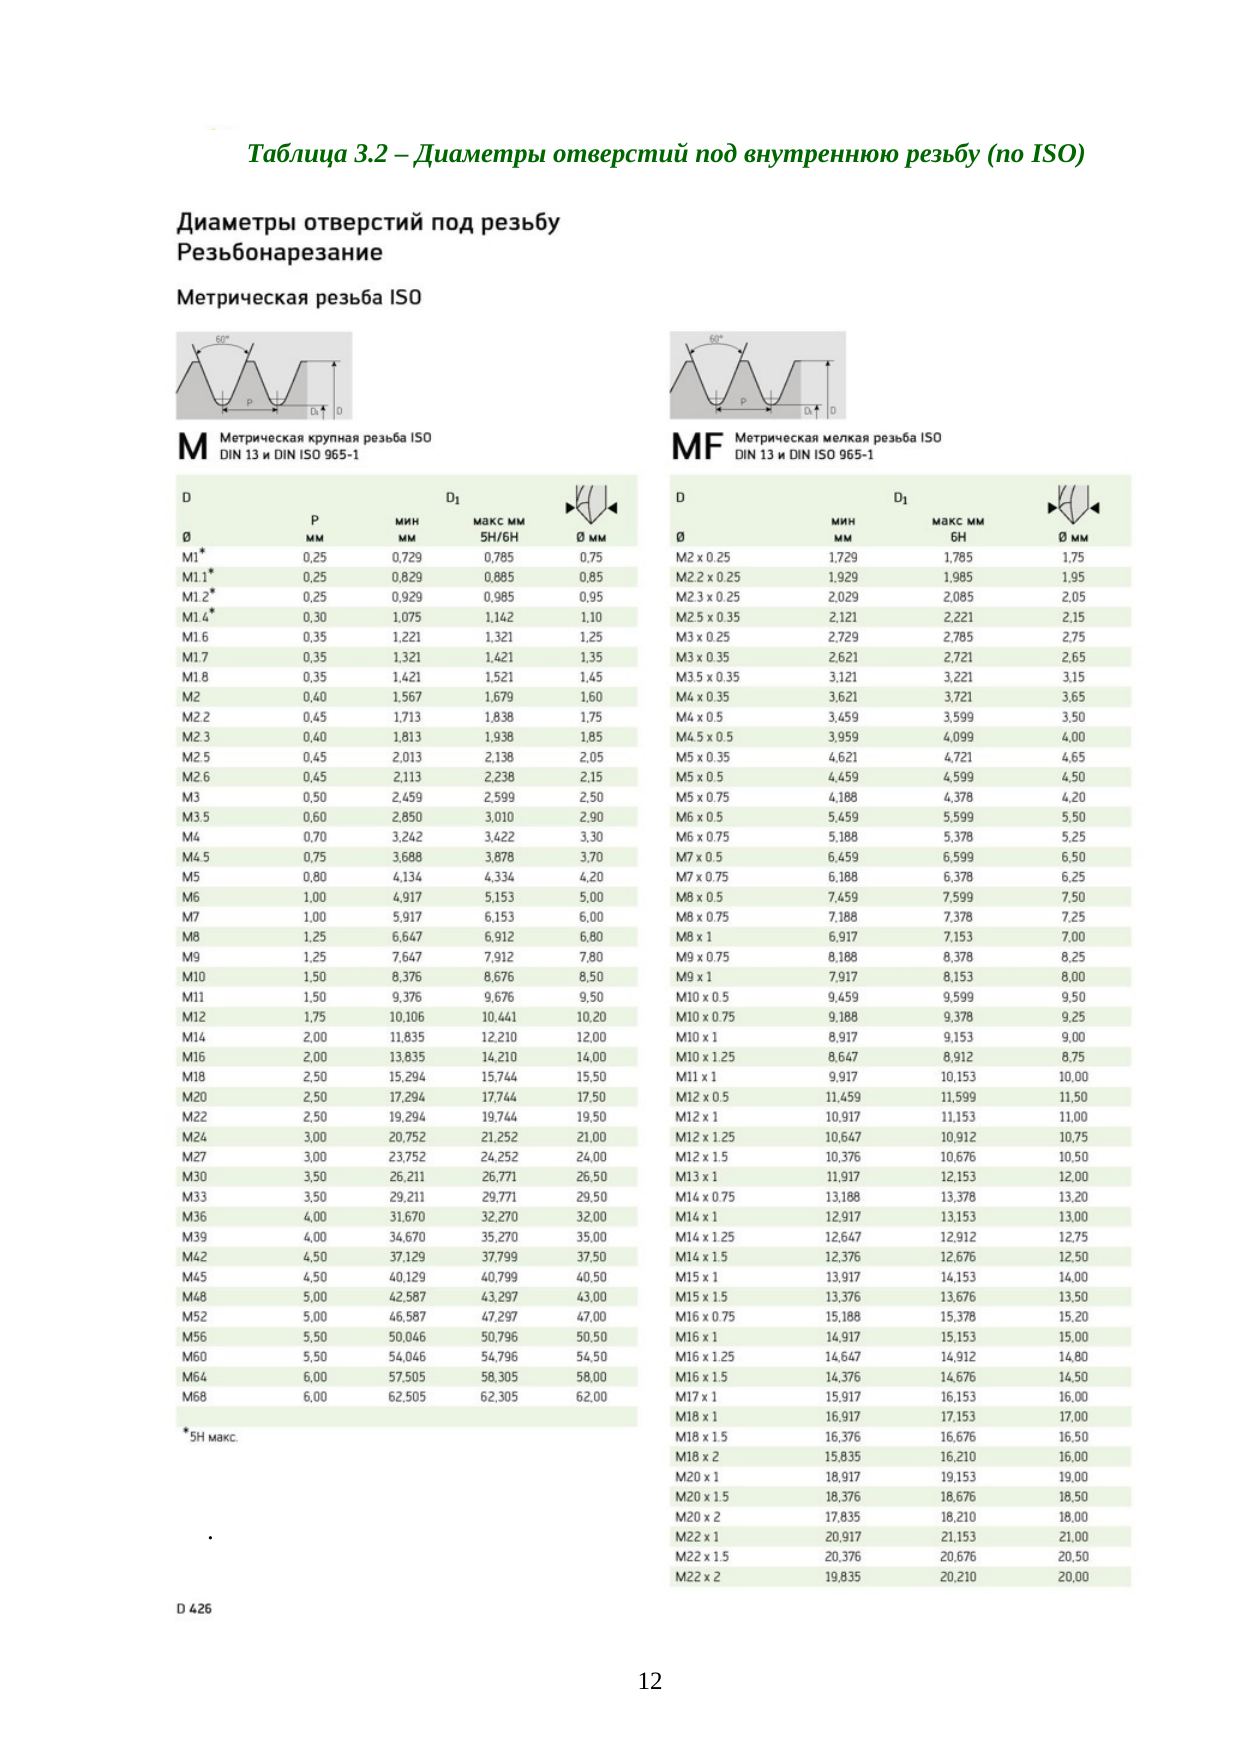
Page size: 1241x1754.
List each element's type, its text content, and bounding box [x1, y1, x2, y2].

text . [148, 1514, 1152, 1545]
picture [89, 87, 1241, 1666]
